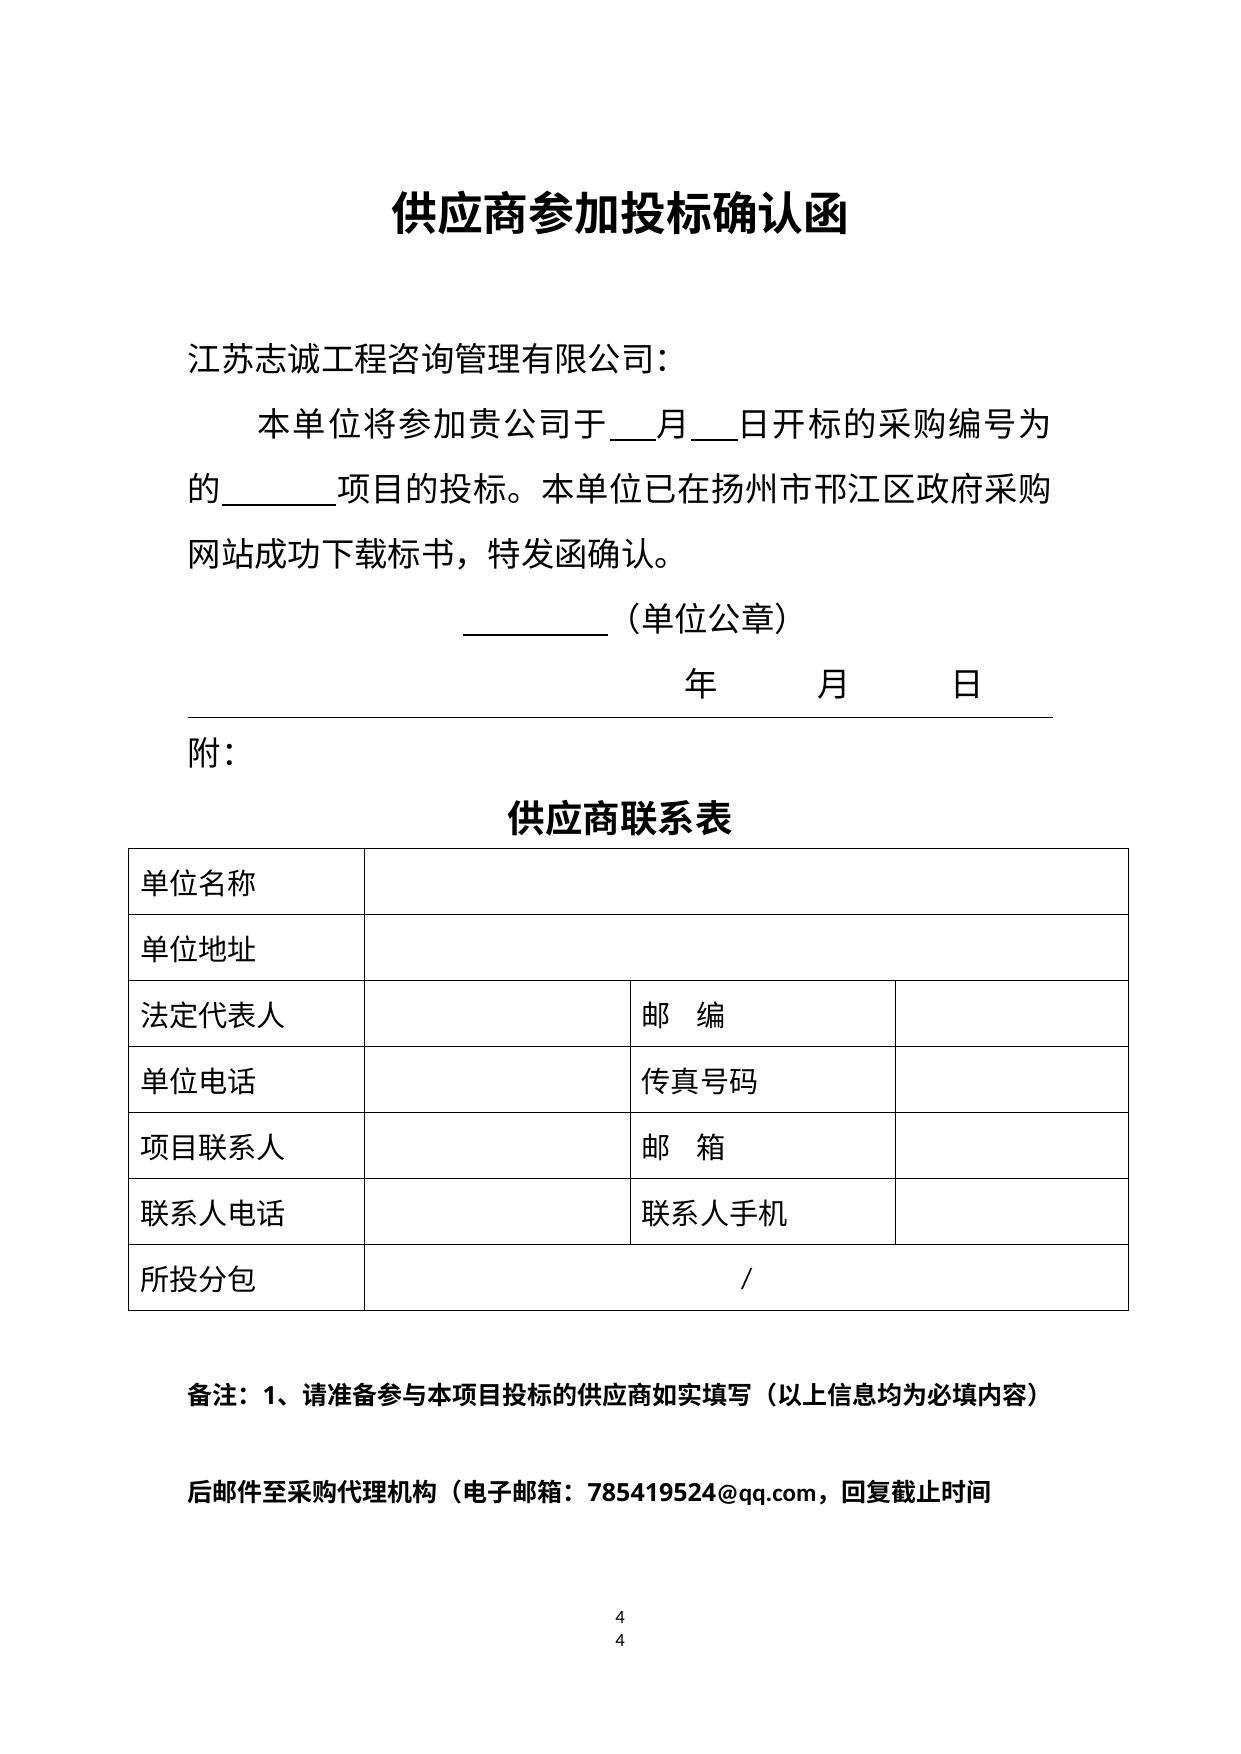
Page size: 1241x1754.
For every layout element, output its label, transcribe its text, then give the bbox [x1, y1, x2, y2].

text （单位公章） [187, 584, 1053, 649]
table_cell [365, 981, 630, 1046]
table_cell 所投分包 [129, 1245, 364, 1310]
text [187, 1361, 1053, 1523]
table_cell [896, 1113, 1128, 1178]
table_header 单位名称 [129, 849, 364, 914]
table_cell 单位地址 [129, 915, 364, 980]
table_cell 联系人电话 [129, 1179, 364, 1244]
table_header [365, 849, 1128, 914]
text 本单位将参加贵公司于 月 日开标的采购编号为 的 项目的投标。本单位已在扬州市邗江区政府采购网站成功下载标书，特发函确认。 [187, 389, 1053, 584]
table_cell [896, 1179, 1128, 1244]
table_cell 项目联系人 [129, 1113, 364, 1178]
table_cell 传真号码 [631, 1047, 895, 1112]
table_cell [365, 1113, 630, 1178]
text 年 月 日 [187, 649, 1053, 718]
table_cell / [365, 1245, 1128, 1310]
table_cell [365, 1047, 630, 1112]
table_cell [896, 1047, 1128, 1112]
table_cell 邮 箱 [631, 1113, 895, 1178]
table_cell 联系人手机 [631, 1179, 895, 1244]
text 供应商联系表 [187, 783, 1053, 848]
table_cell 邮 编 [631, 981, 895, 1046]
table_cell 单位电话 [129, 1047, 364, 1112]
table_cell [365, 915, 1128, 980]
text 附： [187, 718, 1053, 783]
table_cell 法定代表人 [129, 981, 364, 1046]
text 江苏志诚工程咨询管理有限公司： [187, 324, 1053, 389]
table_cell [896, 981, 1128, 1046]
text 供应商参加投标确认函 [187, 162, 1053, 259]
table_cell [365, 1179, 630, 1244]
